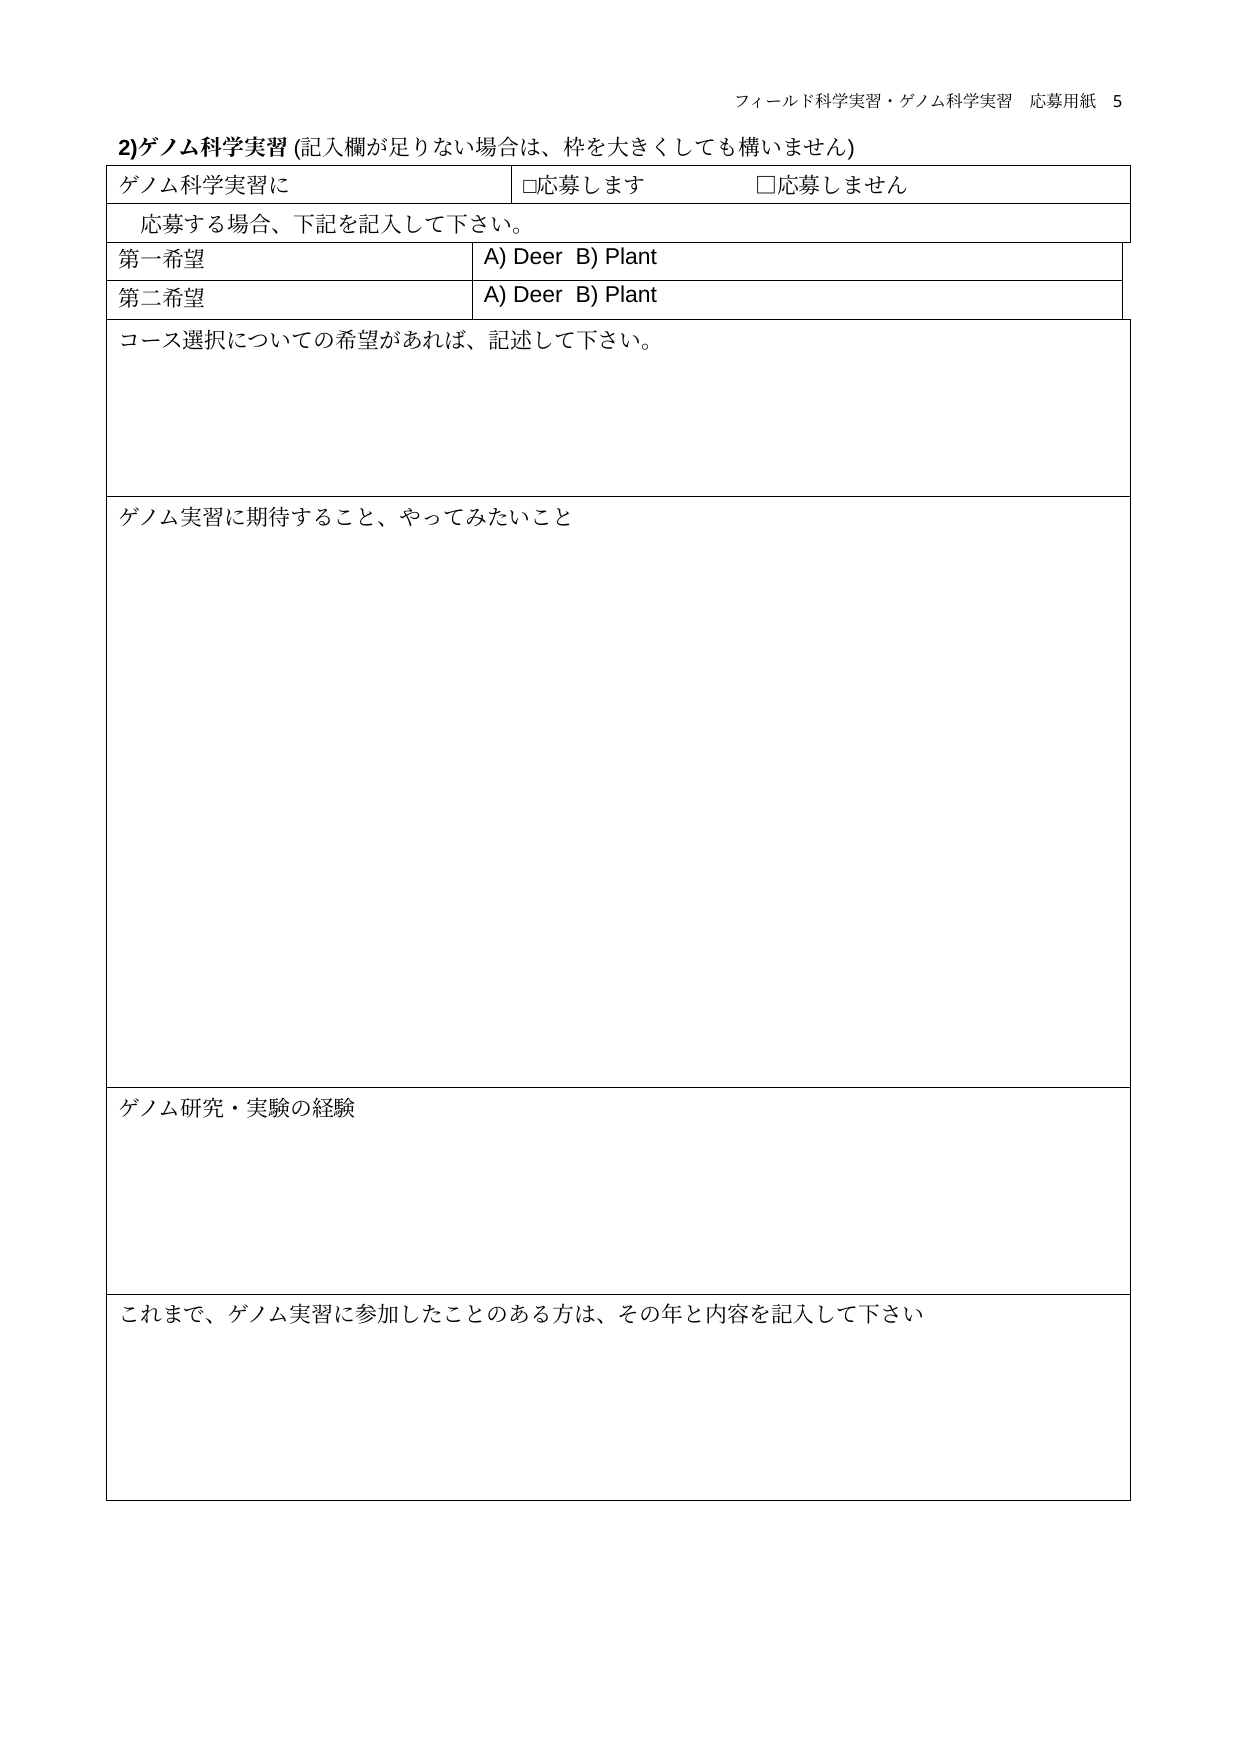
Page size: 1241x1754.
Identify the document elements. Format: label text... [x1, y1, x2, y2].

table_cell 第一希望 [107, 243, 472, 280]
table_cell A) Deer B) Plant [473, 243, 1122, 280]
table_cell A) Deer B) Plant [473, 281, 1122, 319]
table_cell これまで、ゲノム実習に参加したことのある方は、その年と内容を記入して下さい [107, 1295, 1130, 1500]
text 2)ゲノム科学実習 (記入欄が足りない場合は、枠を大きくしても構いません) [118, 127, 1122, 164]
table_cell ゲノム実習に期待すること、やってみたいこと [107, 497, 1130, 1087]
table_cell 第二希望 [107, 281, 472, 319]
table_header ゲノム科学実習に [107, 166, 511, 203]
table_cell ゲノム研究・実験の経験 [107, 1088, 1130, 1294]
table_cell コース選択についての希望があれば、記述して下さい。 [107, 320, 1130, 496]
table_header □応募します □応募しません [512, 166, 1130, 203]
table_cell 応募する場合、下記を記入して下さい。 [107, 204, 1130, 242]
